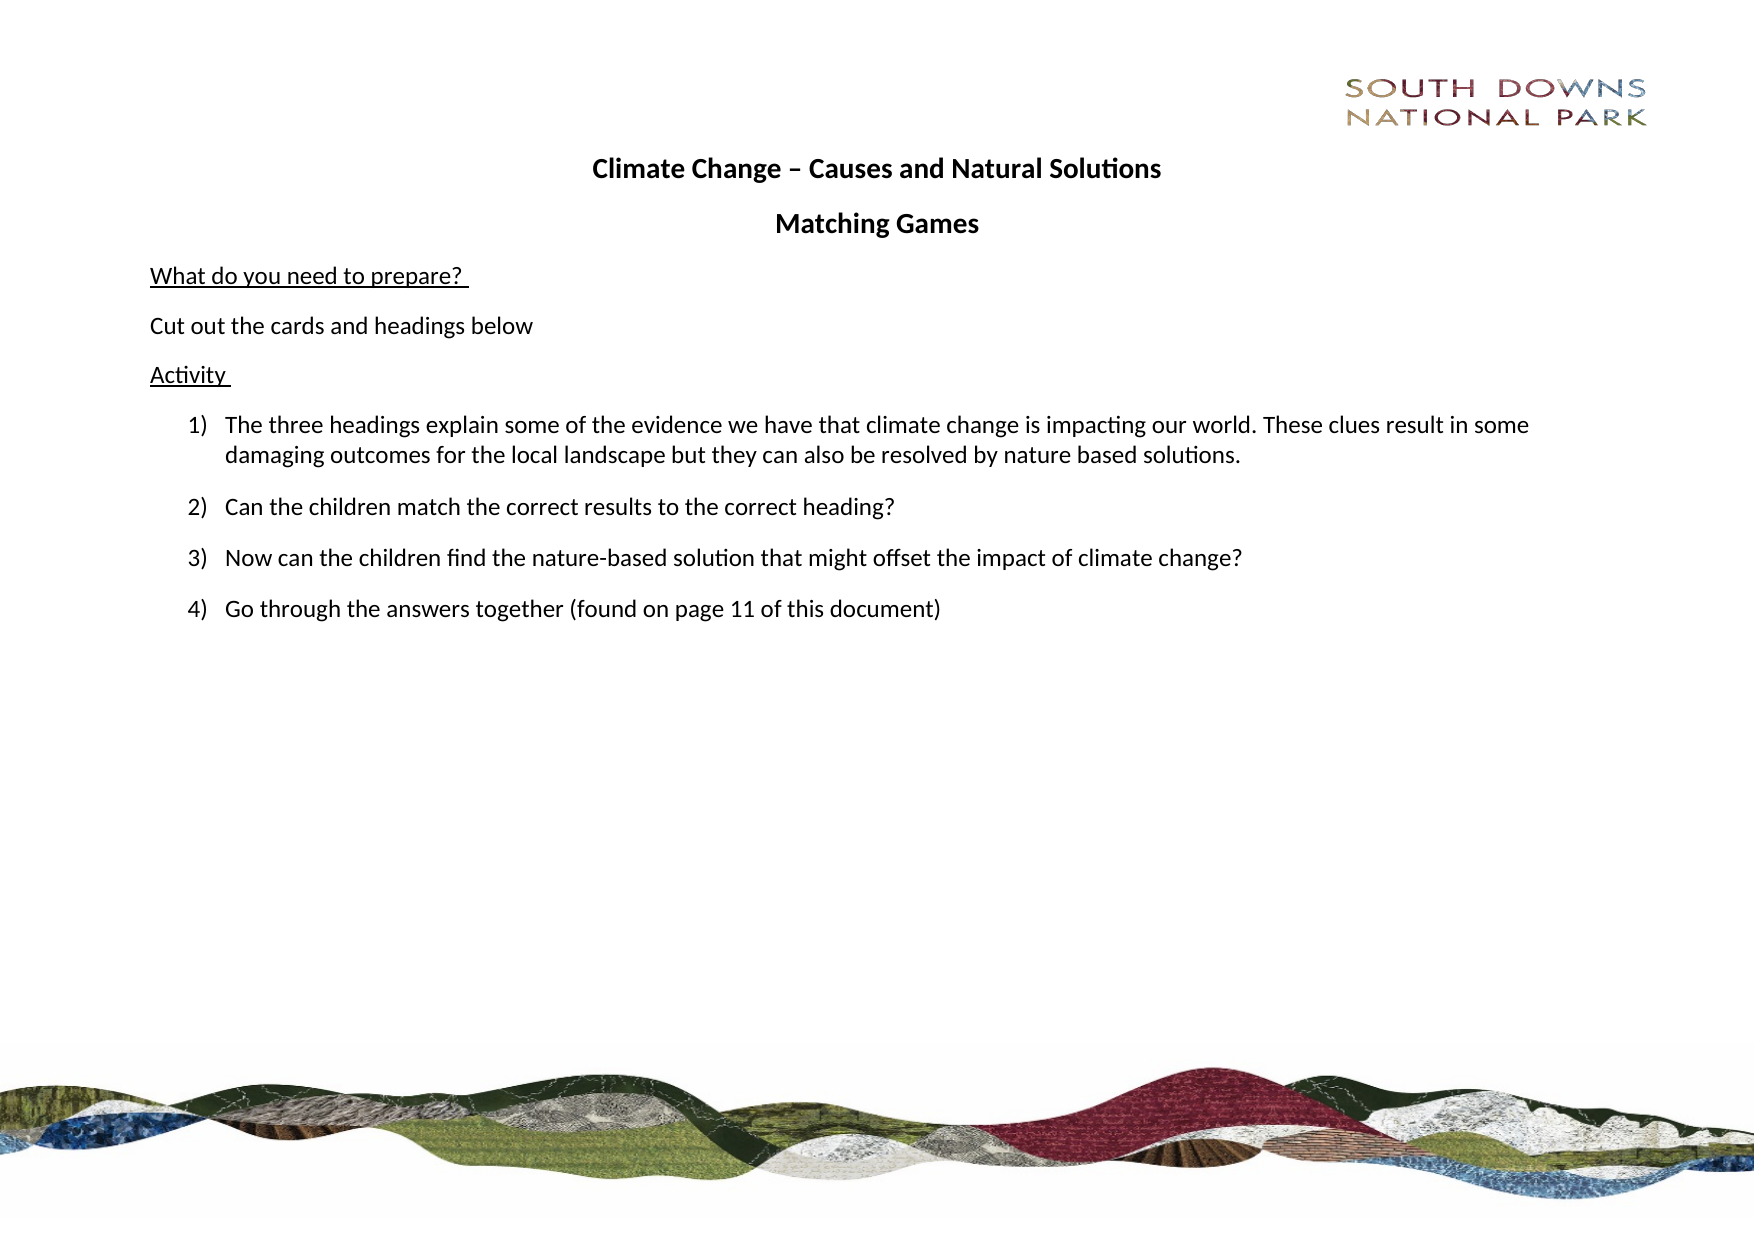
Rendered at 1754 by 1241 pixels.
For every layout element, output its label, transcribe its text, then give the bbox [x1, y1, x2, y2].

list Now can the children find the nature-based solution that might offset the impact of climate change? [187, 542, 1604, 573]
list The three headings explain some of the evidence we have that climate change is impacting our world. These clues result in some damaging outcomes for the local landscape but they can also be resolved by nature based solutions. [187, 409, 1604, 470]
text Climate Change – Causes and Natural Solutions [150, 150, 1604, 186]
picture [0, 1043, 1754, 1217]
picture [1278, 34, 1711, 168]
text Activity [150, 359, 1604, 390]
list Go through the answers together (found on page 11 of this document) [187, 593, 1604, 624]
text Cut out the cards and headings below [150, 310, 1604, 340]
text What do you need to prepare? [150, 260, 1604, 291]
list Can the children match the correct results to the correct heading? [187, 491, 1604, 521]
text Matching Games [150, 205, 1604, 241]
